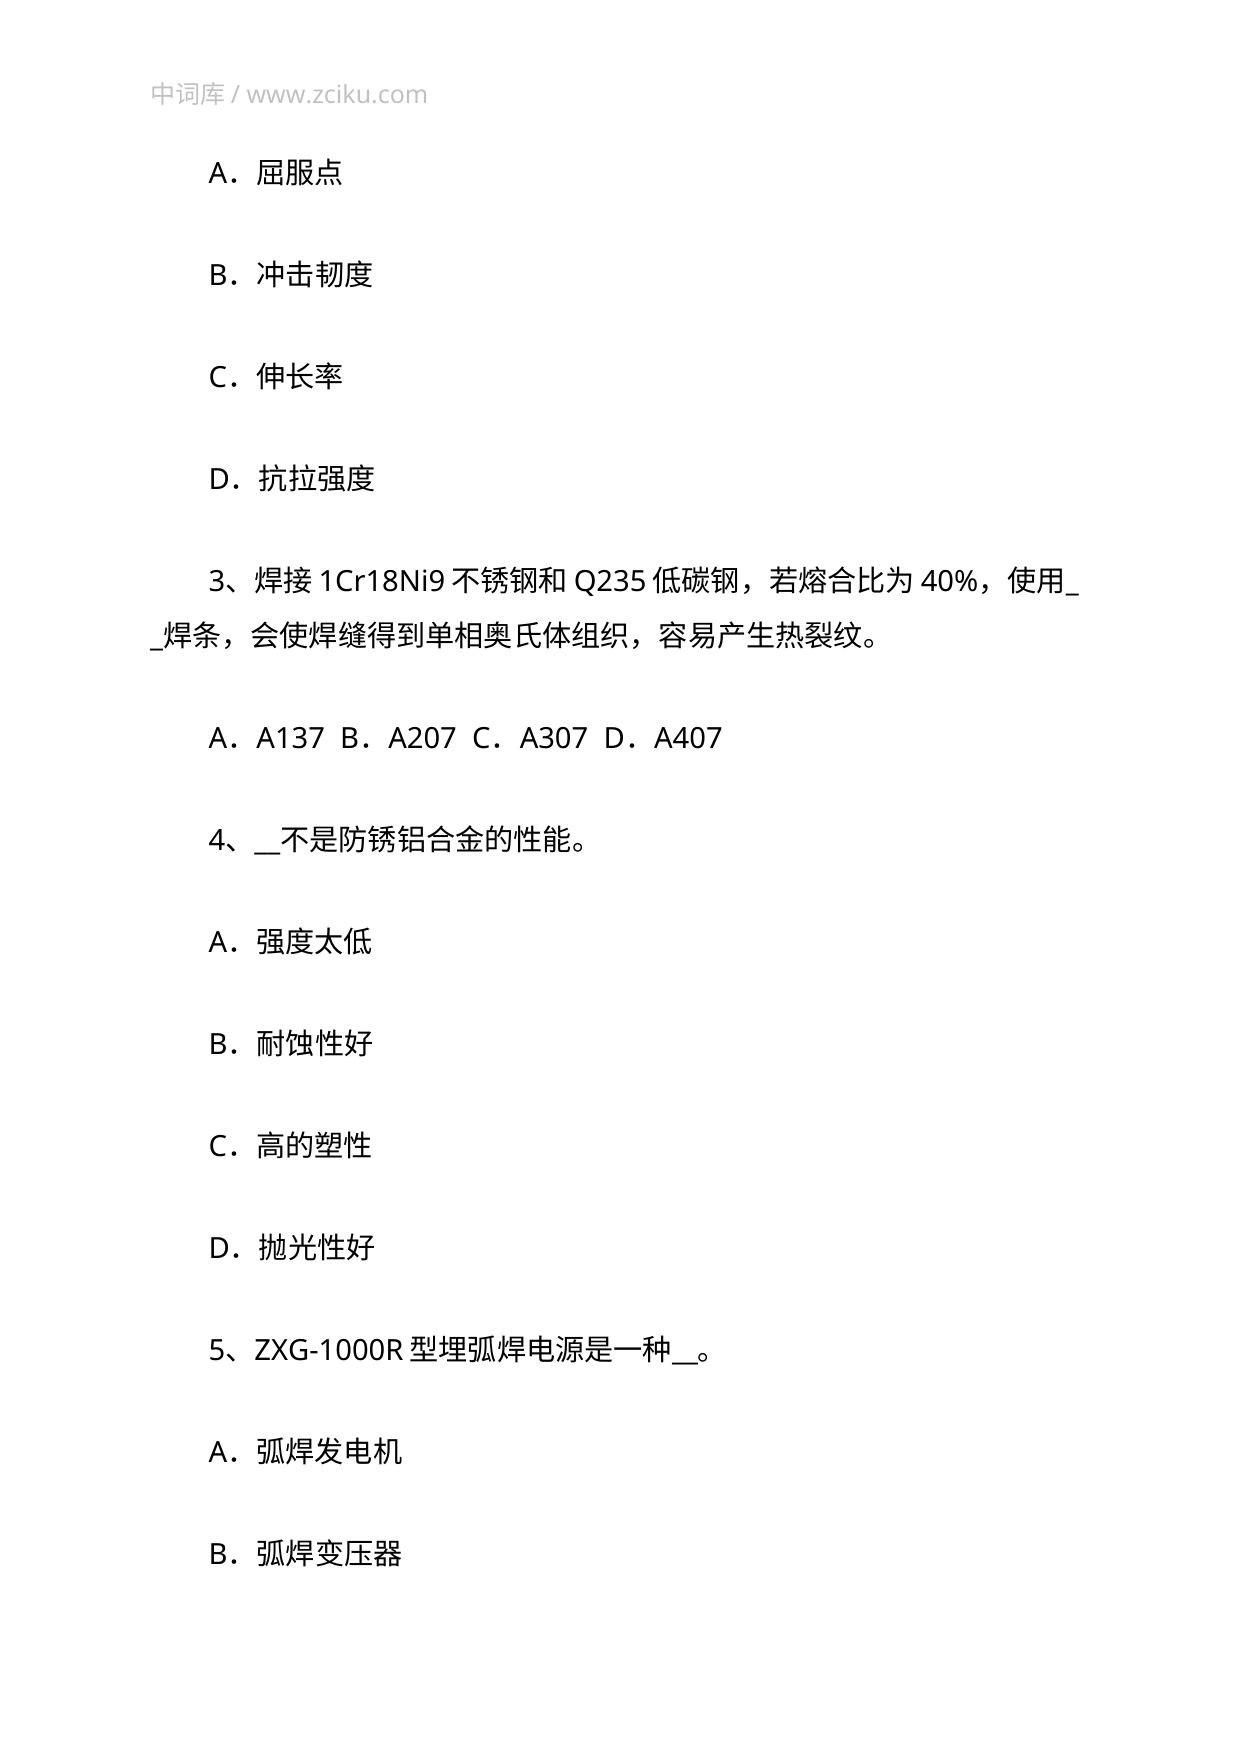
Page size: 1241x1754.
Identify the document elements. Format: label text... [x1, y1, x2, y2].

text 4、__不是防锈铝合金的性能。 [150, 817, 1090, 859]
text A．弧焊发电机 [150, 1429, 1090, 1471]
text C．伸长率 [150, 354, 1090, 396]
text A．屈服点 [150, 150, 1090, 192]
text D．抗拉强度 [150, 456, 1090, 498]
text D．抛光性好 [150, 1225, 1090, 1267]
text B．弧焊变压器 [150, 1531, 1090, 1573]
text B．耐蚀性好 [150, 1021, 1090, 1063]
text 3、焊接1Cr18Ni9不锈钢和Q235低碳钢，若熔合比为40%，使用__焊条，会使焊缝得到单相奥氏体组织，容易产生热裂纹。 [150, 558, 1090, 655]
text A．强度太低 [150, 919, 1090, 961]
text C．高的塑性 [150, 1123, 1090, 1165]
text A．A137 B．A207 C．A307 D．A407 [150, 715, 1090, 757]
text B．冲击韧度 [150, 252, 1090, 294]
text 5、ZXG-1000R型埋弧焊电源是一种__。 [150, 1327, 1090, 1369]
